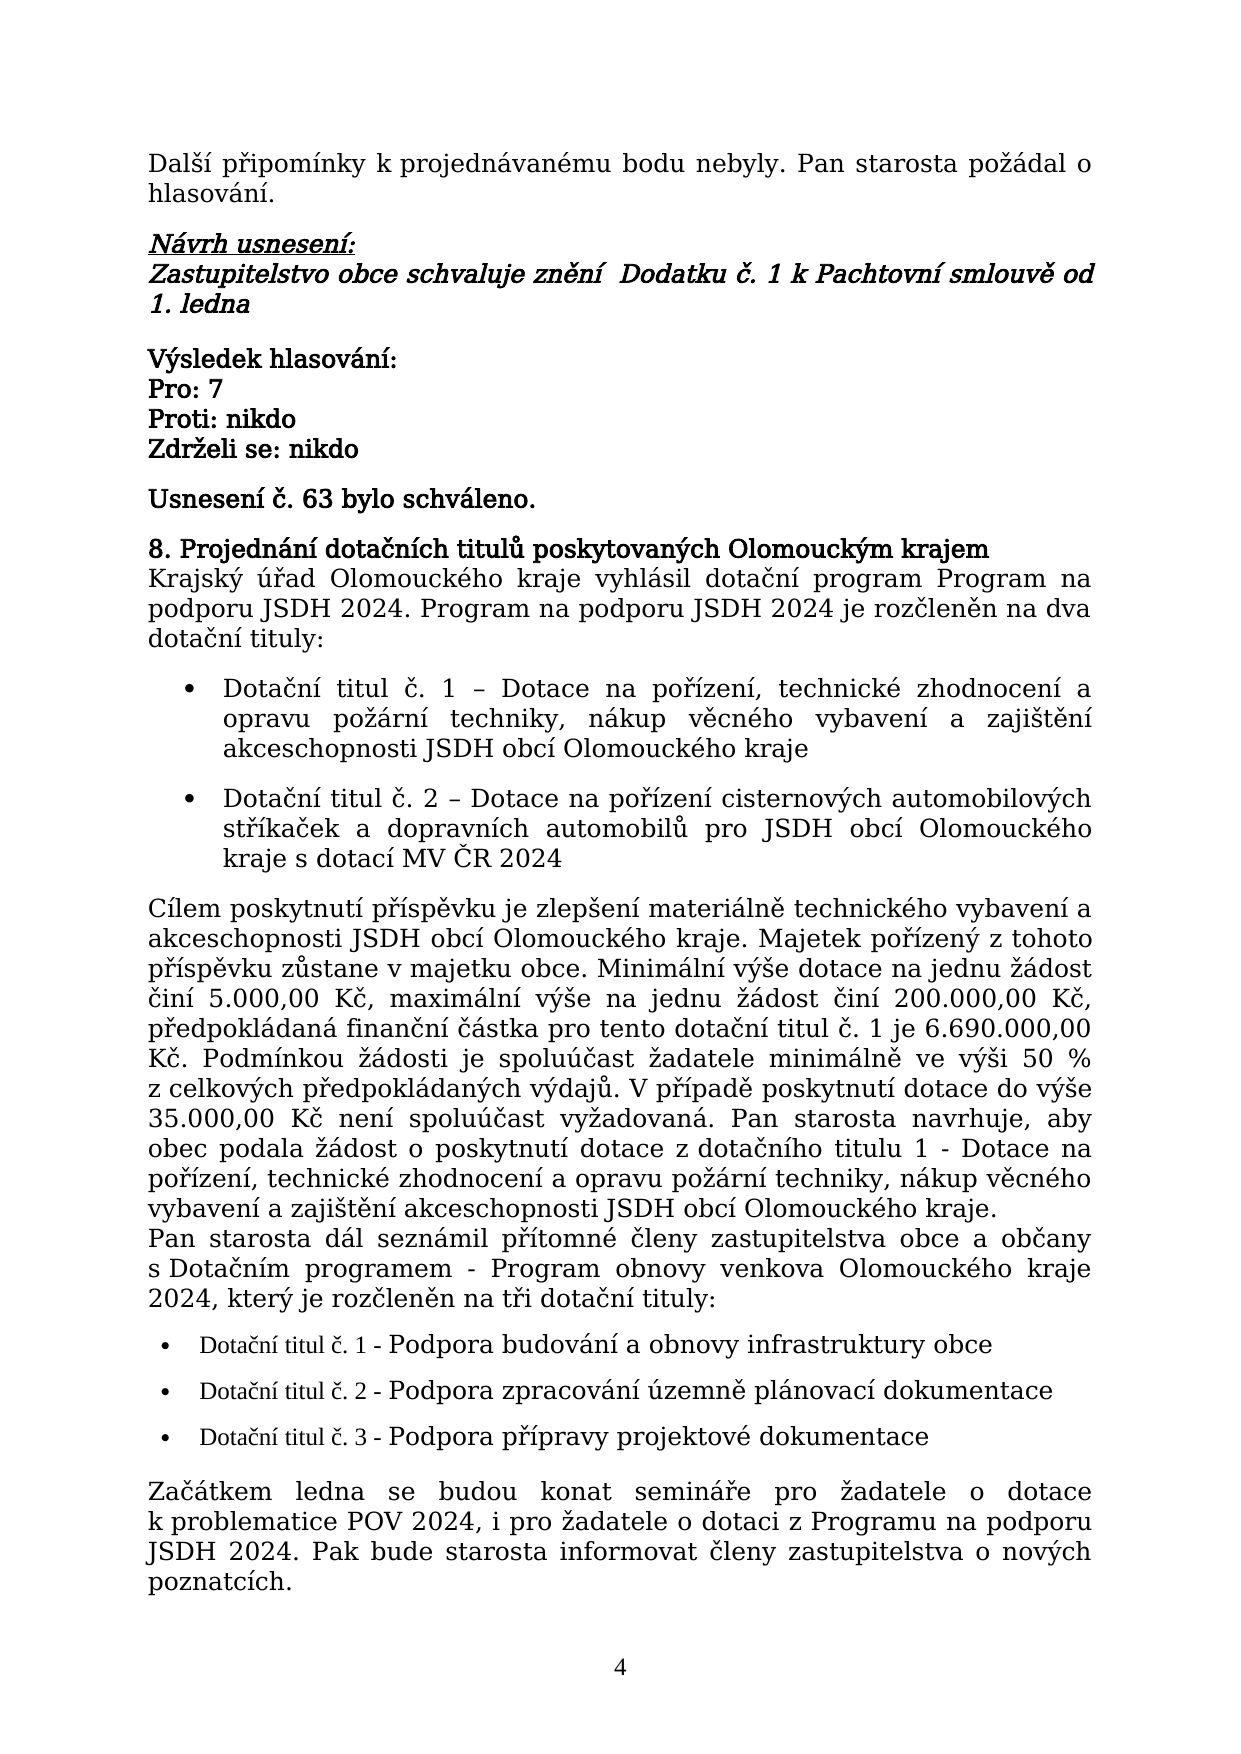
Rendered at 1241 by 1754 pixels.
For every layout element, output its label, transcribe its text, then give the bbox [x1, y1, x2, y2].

list Dotační titul č. 1 – Dotace na pořízení, technické zhodnocení a opravu požární techniky, nákup věcného vybavení a zajištění akceschopnosti JSDH obcí Olomouckého kraje [185, 673, 1093, 763]
list Dotační titul č. 3 - Podpora přípravy projektové dokumentace [162, 1420, 1093, 1451]
text Usnesení č. 63 bylo schváleno. [148, 483, 1093, 513]
text Zdrželi se: nikdo [148, 433, 1093, 463]
text Pro: 7 [148, 373, 1093, 403]
text Výsledek hlasování: [148, 343, 1093, 373]
text Návrh usnesení: [148, 228, 1093, 258]
list Dotační titul č. 2 – Dotace na pořízení cisternových automobilových stříkaček a dopravních automobilů pro JSDH obcí Olomouckého kraje s dotací MV ČR 2024 [185, 783, 1093, 873]
text Začátkem ledna se budou konat semináře pro žadatele o dotace k problematice POV 2024, i pro žadatele o dotaci z Programu na podporu JSDH 2024. Pak bude starosta informovat členy zastupitelstva o nových poznatcích. [148, 1476, 1093, 1596]
subtitle Pan starosta dál seznámil přítomné členy zastupitelstva obce a občany s Dotačním programem - Program obnovy venkova Olomouckého kraje 2024, který je rozčleněn na tři dotační tituly: [148, 1223, 1093, 1313]
list Dotační titul č. 2 - Podpora zpracování územně plánovací dokumentace [162, 1374, 1093, 1405]
list Dotační titul č. 1 - Podpora budování a obnovy infrastruktury obce [162, 1329, 1093, 1359]
text 8. Projednání dotačních titulů poskytovaných Olomouckým krajem [148, 533, 1093, 563]
text Zastupitelstvo obce schvaluje znění Dodatku č. 1 k Pachtovní smlouvě od 1. ledna [148, 258, 1093, 318]
text Proti: nikdo [148, 403, 1093, 433]
text Cílem poskytnutí příspěvku je zlepšení materiálně technického vybavení a akceschopnosti JSDH obcí Olomouckého kraje. Majetek pořízený z tohoto příspěvku zůstane v majetku obce. Minimální výše dotace na jednu žádost činí 5.000,00 Kč, maximální výše na jednu žádost činí 200.000,00 Kč, předpokládaná finanční částka pro tento dotační titul č. 1 je 6.690.000,00 Kč. Podmínkou žádosti je spoluúčast žadatele minimálně ve výši 50 % z celkových předpokládaných výdajů. V případě poskytnutí dotace do výše 35.000,00 Kč není spoluúčast vyžadovaná. Pan starosta navrhuje, aby obec podala žádost o poskytnutí dotace z dotačního titulu 1 - Dotace na pořízení, technické zhodnocení a opravu požární techniky, nákup věcného vybavení a zajištění akceschopnosti JSDH obcí Olomouckého kraje. [148, 893, 1093, 1223]
text Krajský úřad Olomouckého kraje vyhlásil dotační program Program na podporu JSDH 2024. Program na podporu JSDH 2024 je rozčleněn na dva dotační tituly: [148, 563, 1093, 653]
text Další připomínky k projednávanému bodu nebyly. Pan starosta požádal o hlasování. [148, 148, 1093, 208]
